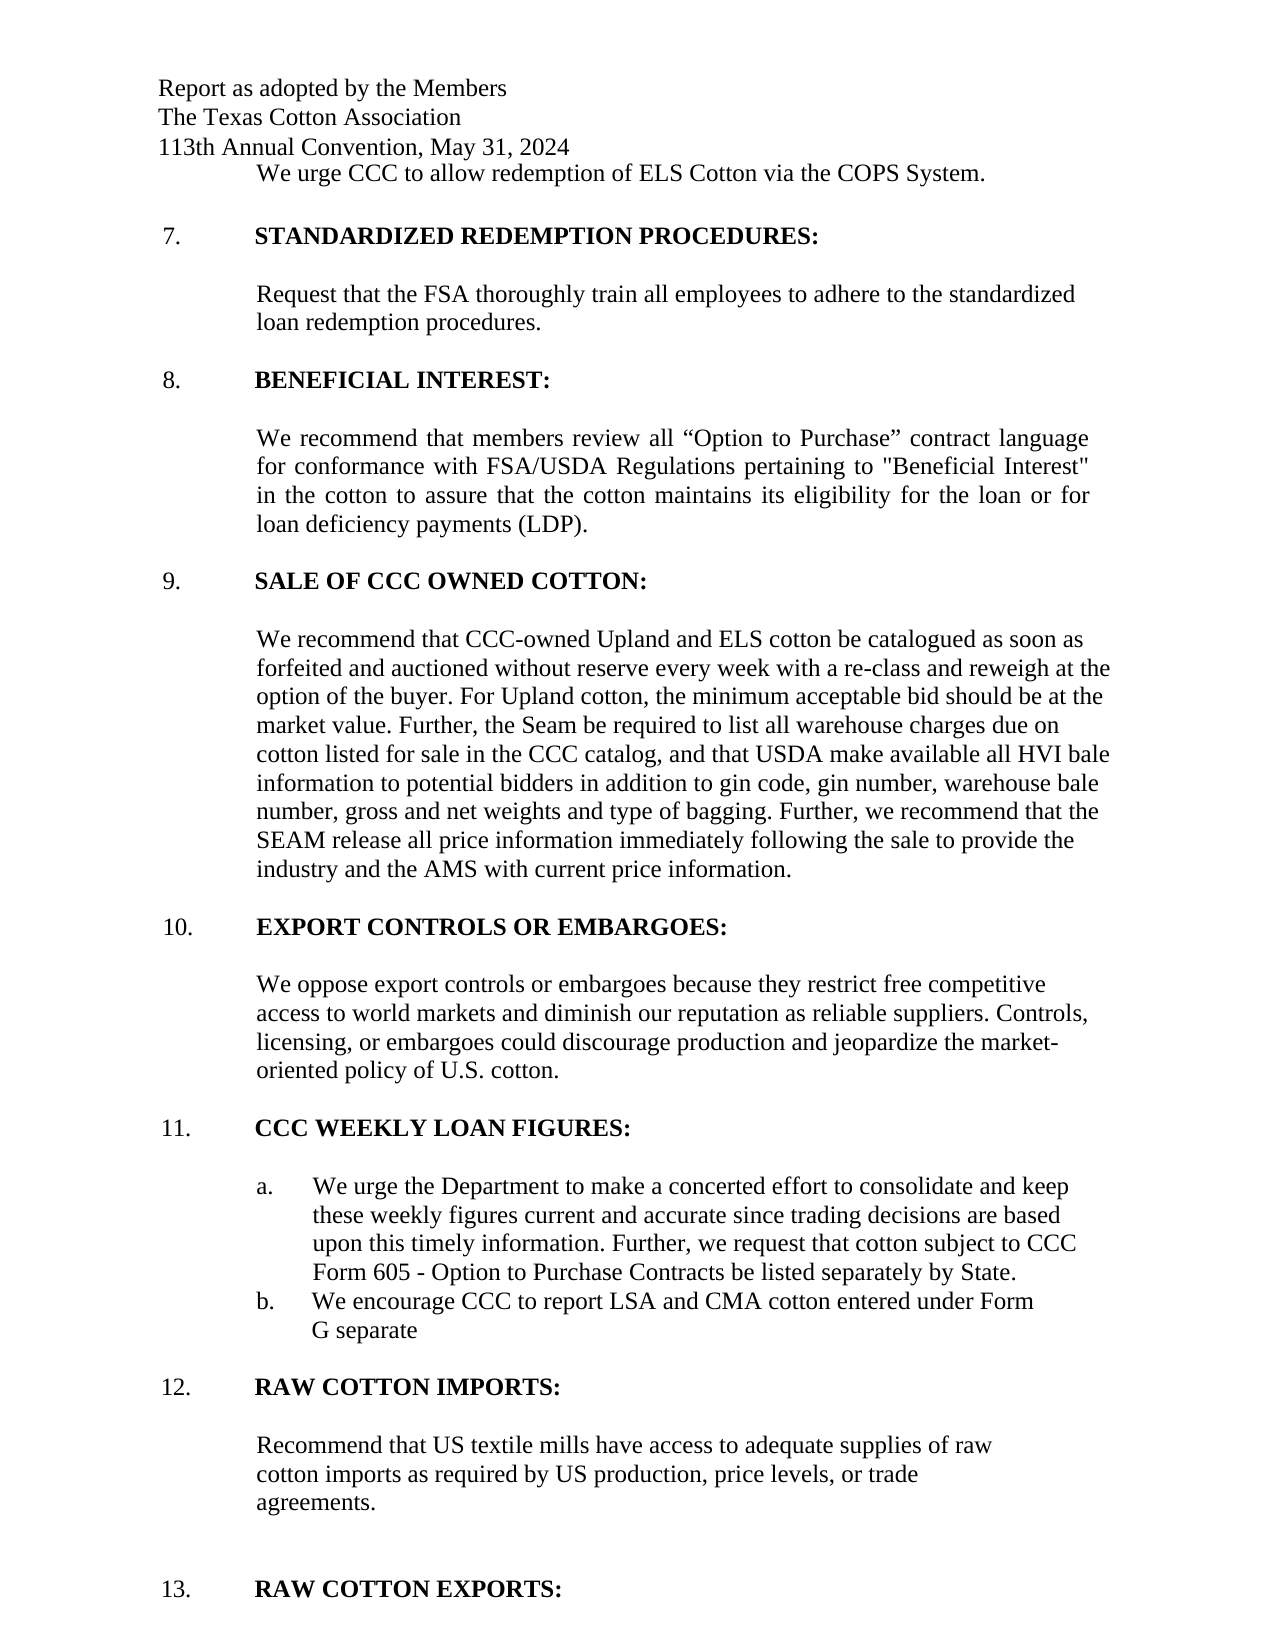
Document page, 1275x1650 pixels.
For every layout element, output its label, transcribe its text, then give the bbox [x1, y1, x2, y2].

list CCC WEEKLY LOAN FIGURES: [161, 1113, 1137, 1142]
text forfeited and auctioned without reserve every week with a re-class and reweigh at the option of the buyer. For Upland cotton, the minimum acceptable bid should be at the market value. Further, the Seam be required to list all warehouse charges due on cotton listed for sale in the CCC catalog, and that USDA make available all HVI bale information to potential bidders in addition to gin code, gin number, warehouse bale number, gross and net weights and type of bagging. Further, we recommend that the SEAM release all price information immediately following the sale to provide the industry and the AMS with current price information. [256, 653, 1123, 883]
list RAW COTTON IMPORTS: [161, 1372, 1137, 1401]
list SALE OF CCC OWNED COTTON: [162, 566, 1137, 595]
text Request that the FSA thoroughly train all employees to adhere to the standardized loan redemption procedures. [256, 279, 1096, 336]
text We recommend that CCC-owned Upland and ELS cotton be catalogued as soon as [256, 624, 1123, 653]
list We urge the Department to make a concerted effort to consolidate and keep these weekly figures current and accurate since trading decisions are based upon this timely information. Further, we request that cotton subject to CCC Form 605 - Option to Purchase Contracts be listed separately by State. [256, 1171, 1095, 1286]
list RAW COTTON EXPORTS: [161, 1574, 1137, 1602]
list BENEFICIAL INTEREST: [162, 365, 1137, 394]
text We urge CCC to allow redemption of ELS Cotton via the COPS System. [256, 158, 1137, 187]
text We oppose export controls or embargoes because they restrict free competitive access to world markets and diminish our reputation as reliable suppliers. Controls, licensing, or embargoes could discourage production and jeopardize the market- oriented policy of U.S. cotton. [256, 969, 1103, 1084]
list EXPORT CONTROLS OR EMBARGOES: [162, 912, 1137, 940]
list We encourage CCC to report LSA and CMA cotton entered under Form G separate [256, 1286, 1050, 1343]
list STANDARDIZED REDEMPTION PROCEDURES: [162, 221, 1137, 250]
text We recommend that members review all “Option to Purchase” contract language for conformance with FSA/USDA Regulations pertaining to "Beneficial Interest" in the cotton to assure that the cotton maintains its eligibility for the loan or for loan deficiency payments (LDP). [256, 423, 1089, 538]
text Recommend that US textile mills have access to adequate supplies of raw cotton imports as required by US production, price levels, or trade agreements. [256, 1430, 1041, 1516]
